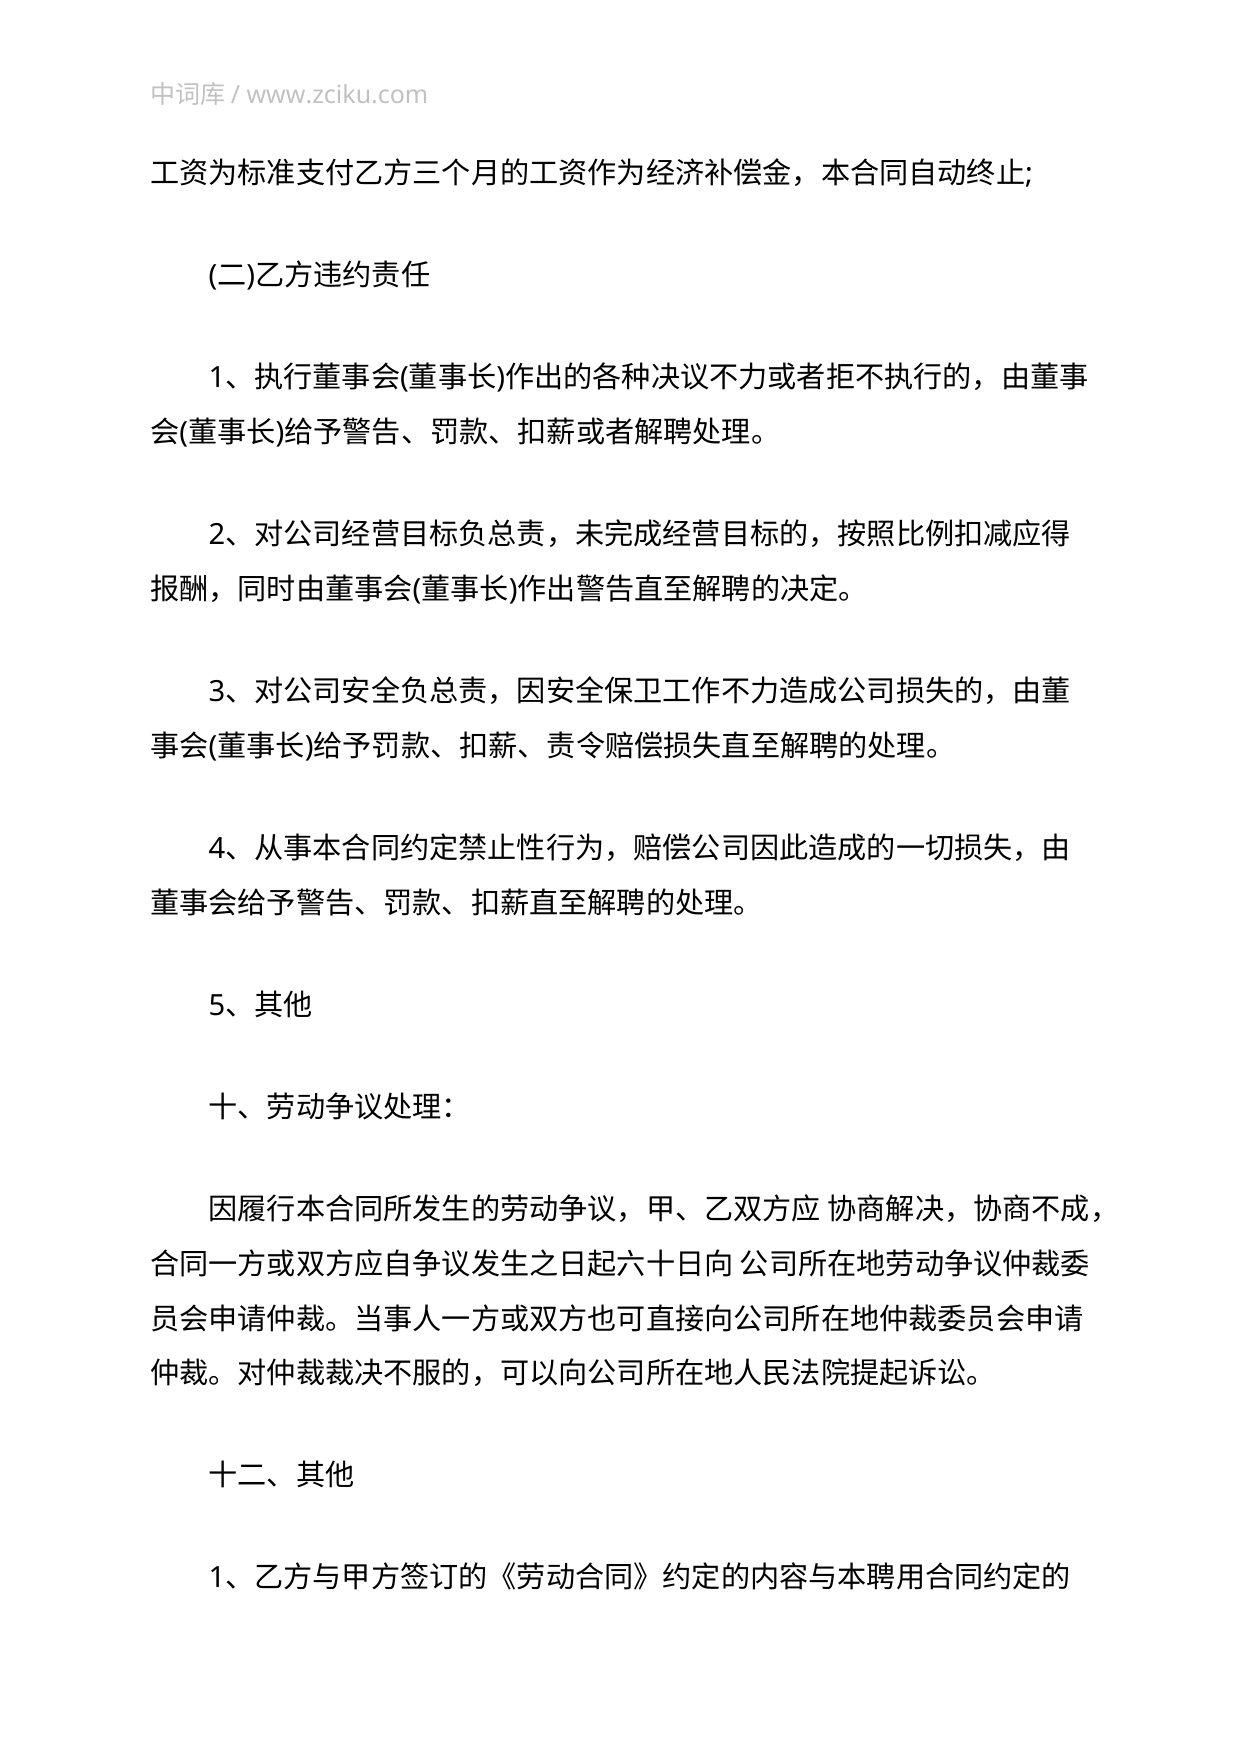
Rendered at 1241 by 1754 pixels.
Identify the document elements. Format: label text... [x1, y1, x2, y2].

text 十二、其他 [150, 1452, 1090, 1494]
text (二)乙方违约责任 [150, 252, 1090, 294]
text 4、从事本合同约定禁止性行为，赔偿公司因此造成的一切损失，由董事会给予警告、罚款、扣薪直至解聘的处理。 [150, 825, 1090, 922]
text 3、对公司安全负总责，因安全保卫工作不力造成公司损失的，由董事会(董事长)给予罚款、扣薪、责令赔偿损失直至解聘的处理。 [150, 668, 1090, 765]
text 2、对公司经营目标负总责，未完成经营目标的，按照比例扣减应得报酬，同时由董事会(董事长)作出警告直至解聘的决定。 [150, 511, 1090, 608]
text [150, 1554, 1090, 1596]
text 5、其他 [150, 982, 1090, 1024]
text 因履行本合同所发生的劳动争议，甲、乙双方应 协商解决，协商不成，合同一方或双方应自争议发生之日起六十日向 公司所在地劳动争议仲裁委员会申请仲裁。当事人一方或双方也可直接向公司所在地仲裁委员会申请仲裁。对仲裁裁决不服的，可以向公司所在地人民法院提起诉讼。 [150, 1185, 1090, 1392]
text 十、劳动争议处理： [150, 1084, 1090, 1126]
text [150, 150, 1090, 192]
text 1、执行董事会(董事长)作出的各种决议不力或者拒不执行的，由董事会(董事长)给予警告、罚款、扣薪或者解聘处理。 [150, 354, 1090, 451]
